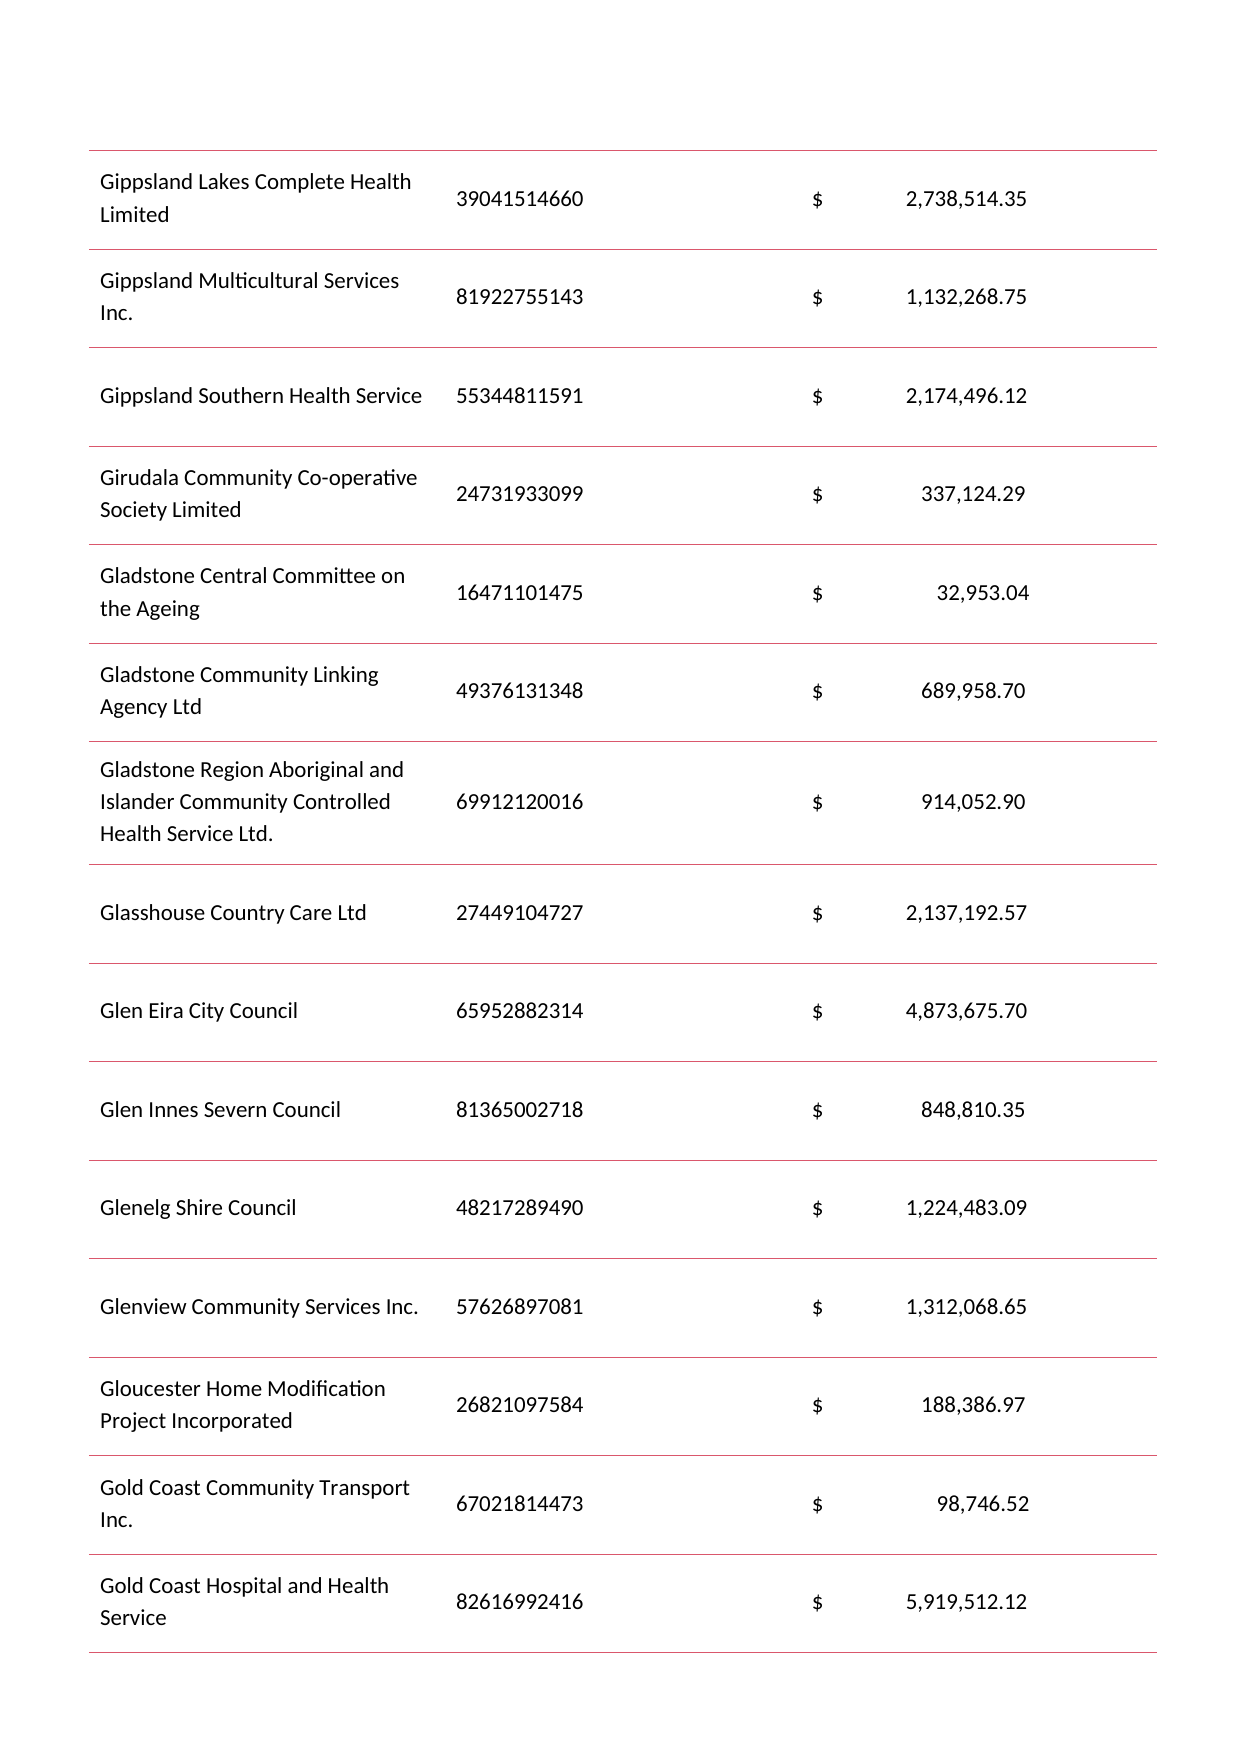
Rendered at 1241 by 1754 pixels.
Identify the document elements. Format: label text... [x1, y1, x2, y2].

table_cell 16471101475 [445, 545, 800, 643]
table_cell $ 848,810.35 [800, 1062, 1157, 1159]
table_cell 55344811591 [445, 348, 800, 446]
table_cell Gloucester Home Modification Project Incorporated [89, 1358, 444, 1455]
table_cell Girudala Community Co-operative Society Limited [89, 447, 444, 544]
table_cell Glen Innes Severn Council [89, 1062, 444, 1159]
table_cell $ 2,738,514.35 [800, 151, 1157, 248]
table_cell 81365002718 [445, 1062, 800, 1159]
table_cell $ 2,137,192.57 [800, 865, 1157, 962]
table_cell $ 337,124.29 [800, 447, 1157, 544]
table_cell 65952882314 [445, 964, 800, 1061]
table_cell 49376131348 [445, 644, 800, 741]
table_cell $ 1,224,483.09 [800, 1161, 1157, 1258]
table_cell 67021814473 [445, 1456, 800, 1554]
table_cell 27449104727 [445, 865, 800, 962]
table_cell Glenelg Shire Council [89, 1161, 444, 1258]
table_cell Gladstone Region Aboriginal and Islander Community Controlled Health Service Ltd. [89, 742, 444, 864]
table_cell Gold Coast Community Transport Inc. [89, 1456, 444, 1554]
table_cell $ 689,958.70 [800, 644, 1157, 741]
table_cell $ 2,174,496.12 [800, 348, 1157, 446]
table_cell 81922755143 [445, 250, 800, 347]
table_cell 24731933099 [445, 447, 800, 544]
table_cell $ 188,386.97 [800, 1358, 1157, 1455]
table_cell Glen Eira City Council [89, 964, 444, 1061]
table_cell $ 1,312,068.65 [800, 1259, 1157, 1357]
table_cell 57626897081 [445, 1259, 800, 1357]
table_cell $ 32,953.04 [800, 545, 1157, 643]
table_cell Glenview Community Services Inc. [89, 1259, 444, 1357]
table_cell Gold Coast Hospital and Health Service [89, 1555, 444, 1652]
table_cell Glasshouse Country Care Ltd [89, 865, 444, 962]
table_cell Gippsland Southern Health Service [89, 348, 444, 446]
table_cell 69912120016 [445, 742, 800, 864]
table_cell $ 98,746.52 [800, 1456, 1157, 1554]
table_cell 82616992416 [445, 1555, 800, 1652]
table_cell 26821097584 [445, 1358, 800, 1455]
table_cell 39041514660 [445, 151, 800, 248]
table_cell $ 1,132,268.75 [800, 250, 1157, 347]
table_cell Gippsland Lakes Complete Health Limited [89, 151, 444, 248]
table_cell Gippsland Multicultural Services Inc. [89, 250, 444, 347]
table_cell $ 4,873,675.70 [800, 964, 1157, 1061]
table_cell 48217289490 [445, 1161, 800, 1258]
table_cell $ 914,052.90 [800, 742, 1157, 864]
table_cell $ 5,919,512.12 [800, 1555, 1157, 1652]
table_cell Gladstone Central Committee on the Ageing [89, 545, 444, 643]
table_cell Gladstone Community Linking Agency Ltd [89, 644, 444, 741]
